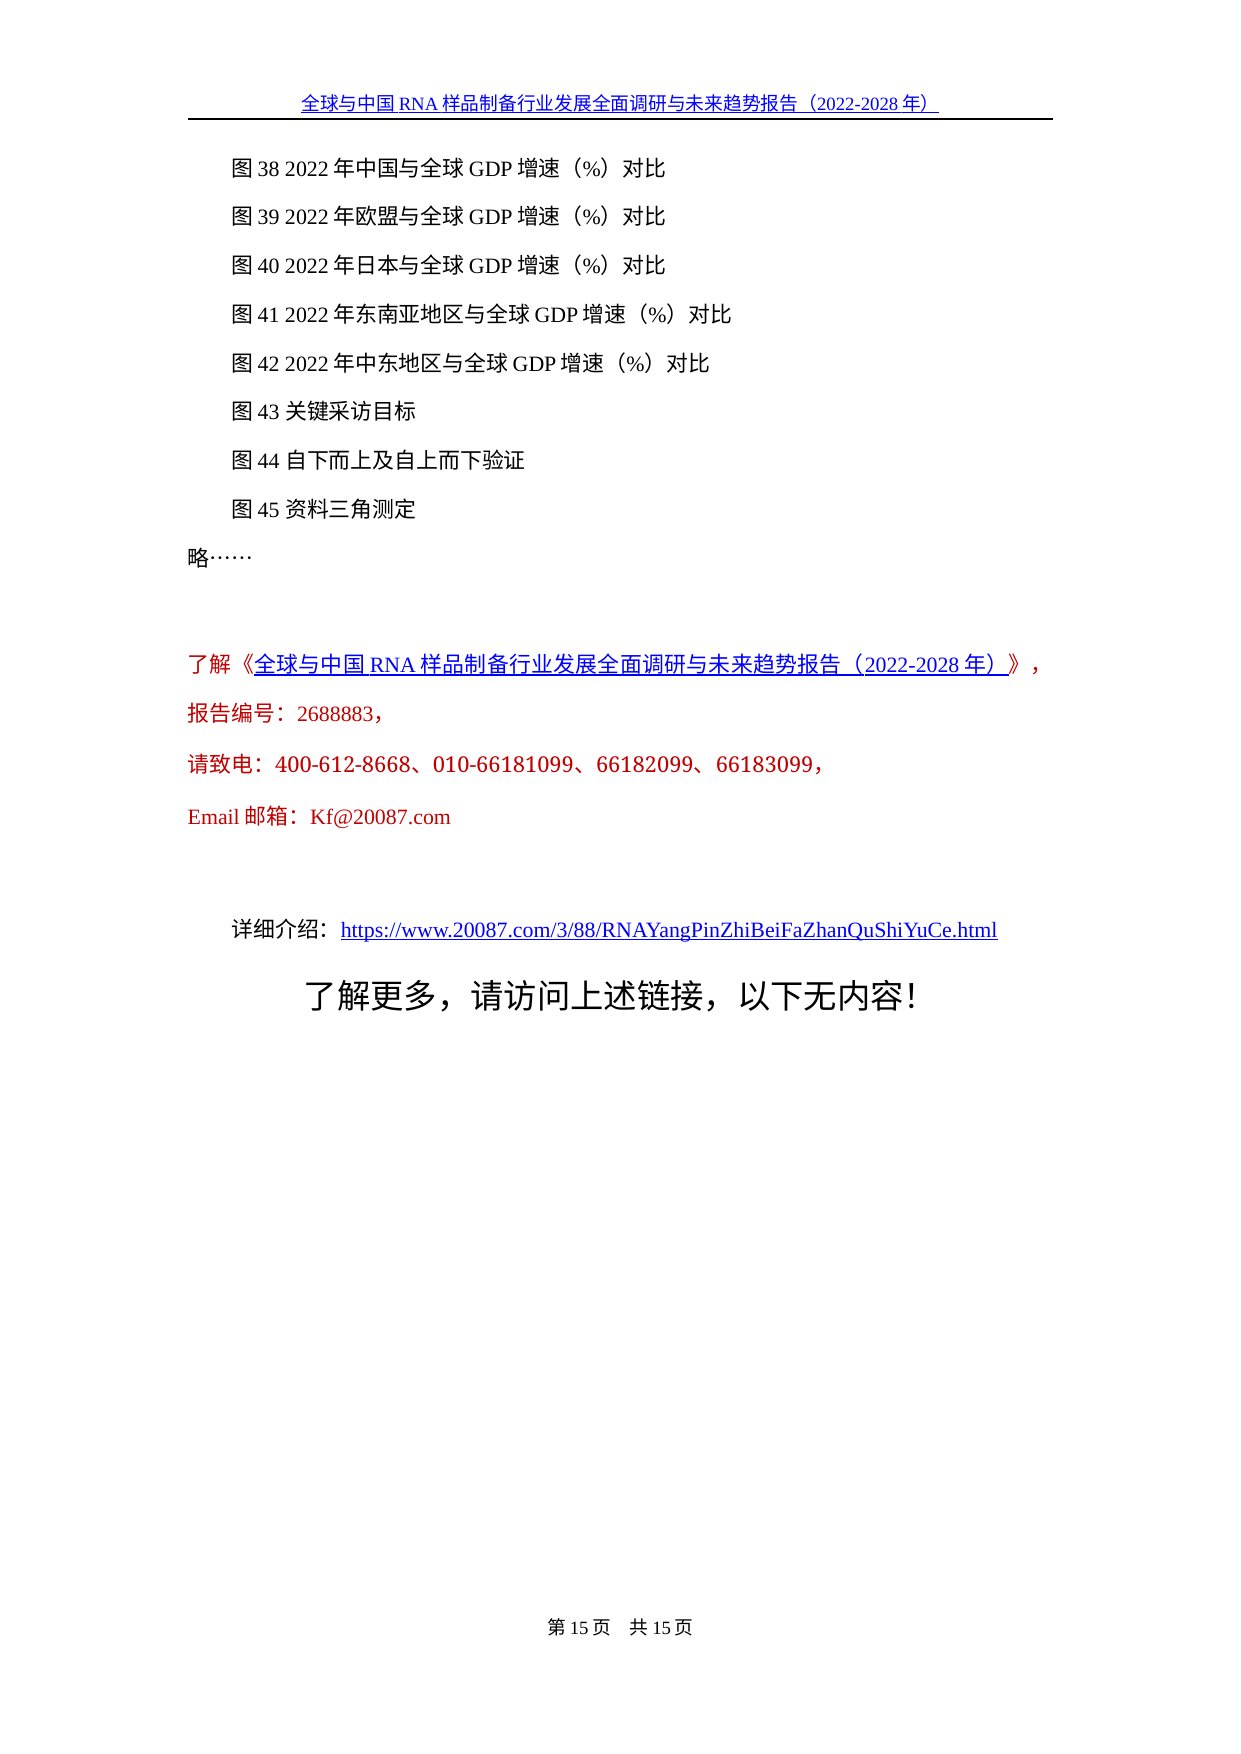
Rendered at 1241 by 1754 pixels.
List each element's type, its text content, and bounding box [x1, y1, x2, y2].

title 了解更多，请访问上述链接，以下无内容！ [187, 961, 1053, 1026]
text 了解《全球与中国RNA样品制备行业发展全面调研与未来趋势报告（2022-2028年）》，报告编号：2688883， [187, 647, 1053, 728]
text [187, 150, 1053, 573]
text 详细介绍：https://www.20087.com/3/88/RNAYangPinZhiBeiFaZhanQuShiYuCe.html [187, 911, 1053, 944]
text Email邮箱：Kf@20087.com [187, 798, 1053, 831]
text 请致电：400-612-8668、010-66181099、66182099、66183099， [187, 747, 1053, 779]
